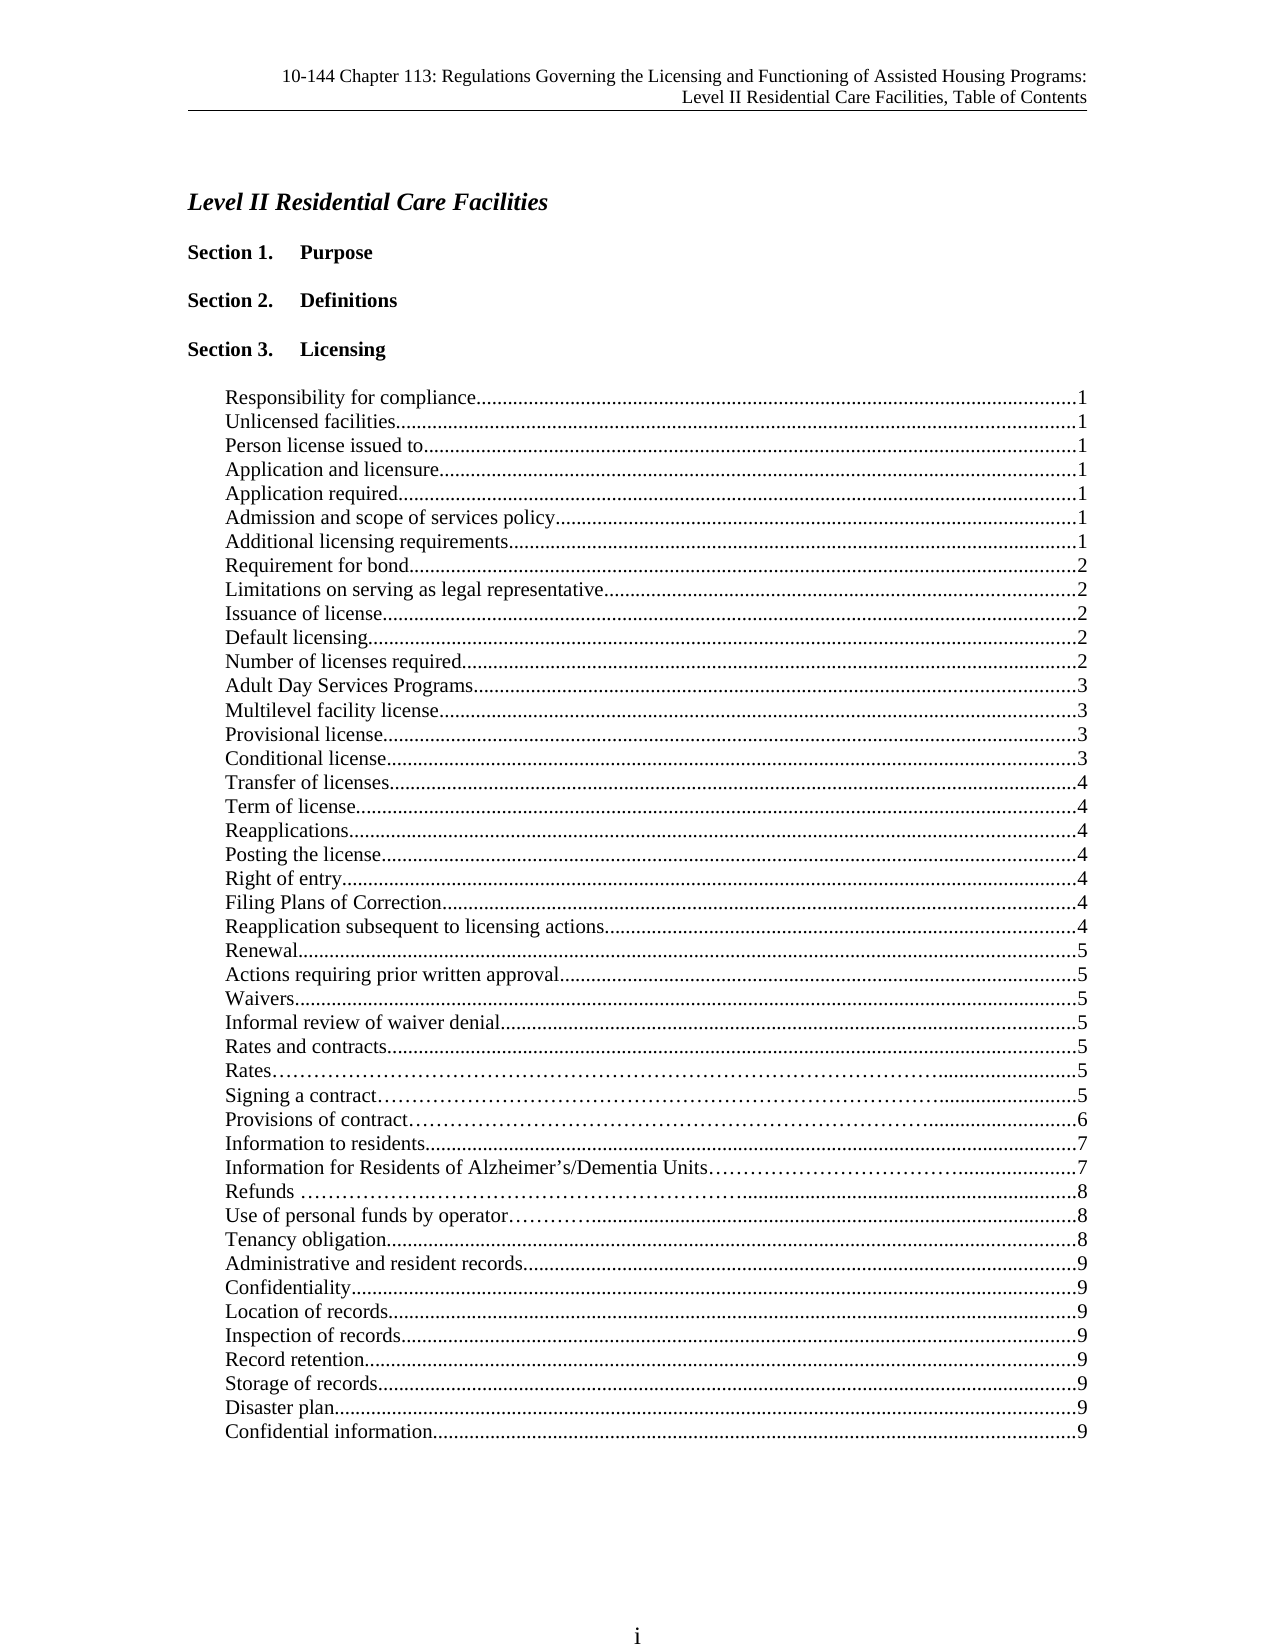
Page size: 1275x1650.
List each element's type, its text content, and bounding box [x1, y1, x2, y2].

text Record retention.. 9 [225, 1347, 1087, 1371]
text Refunds ……………….………………………………………. 8 [225, 1179, 1087, 1203]
text Issuance of license.. 2 [225, 601, 1087, 625]
text Administrative and resident records. 9 [225, 1251, 1087, 1275]
text Reapplication subsequent to licensing actions. 4 [225, 914, 1087, 938]
text Inspection of records 9 [225, 1323, 1087, 1347]
text Confidential information 9 [225, 1419, 1087, 1443]
text Provisions of contract…………………………………………………………………. 6 [225, 1107, 1087, 1131]
text Location of records 9 [225, 1299, 1087, 1323]
text Responsibility for compliance. 1 [187, 385, 1087, 409]
text Reapplications 4 [225, 818, 1087, 842]
text Default licensing 2 [225, 625, 1087, 649]
text Information to residents 7 [225, 1131, 1087, 1155]
text Renewal. 5 [225, 938, 1087, 962]
text Information for Residents of Alzheimer’s/Dementia Units……………………………… 7 [225, 1155, 1087, 1179]
text Provisional license. 3 [225, 722, 1087, 746]
text Conditional license.. 3 [225, 746, 1087, 770]
text Actions requiring prior written approval 5 [225, 962, 1087, 986]
text Section 3. Licensing [187, 337, 1087, 361]
text Signing a contract……………………………………………………………………… 5 [225, 1082, 1087, 1107]
text Informal review of waiver denial 5 [225, 1010, 1087, 1034]
text Application required 1 [225, 481, 1087, 505]
text Limitations on serving as legal representative 2 [225, 577, 1087, 601]
text Use of personal funds by operator………….. 8 [225, 1203, 1087, 1227]
text Admission and scope of services policy.. 1 [225, 505, 1087, 529]
text Filing Plans of Correction 4 [225, 890, 1087, 914]
text Additional licensing requirements 1 [225, 529, 1087, 553]
text Storage of records 9 [225, 1371, 1087, 1395]
text Level II Residential Care Facilities [187, 187, 1087, 216]
text Posting the license.. 4 [225, 842, 1087, 866]
text Multilevel facility license 3 [225, 697, 1087, 722]
text Section 1. Purpose [187, 240, 1087, 264]
text Right of entry 4 [225, 866, 1087, 890]
text Disaster plan 9 [225, 1395, 1087, 1419]
text Confidentiality 9 [225, 1275, 1087, 1299]
text Number of licenses required 2 [225, 649, 1087, 673]
text Waivers. 5 [225, 986, 1087, 1010]
text Unlicensed facilities. 1 [225, 409, 1087, 433]
text Adult Day Services Programs 3 [225, 673, 1087, 697]
text Application and licensure 1 [225, 457, 1087, 481]
text Transfer of licenses 4 [225, 770, 1087, 794]
text Term of license.. 4 [225, 794, 1087, 818]
text Tenancy obligation 8 [225, 1227, 1087, 1251]
text Rates and contracts.. 5 [225, 1034, 1087, 1058]
text Requirement for bond. 2 [225, 553, 1087, 577]
text Section 2. Definitions [187, 288, 1087, 312]
text Rates…………………………………………………………………………………….. 5 [225, 1058, 1087, 1082]
text Person license issued to 1 [225, 433, 1087, 457]
